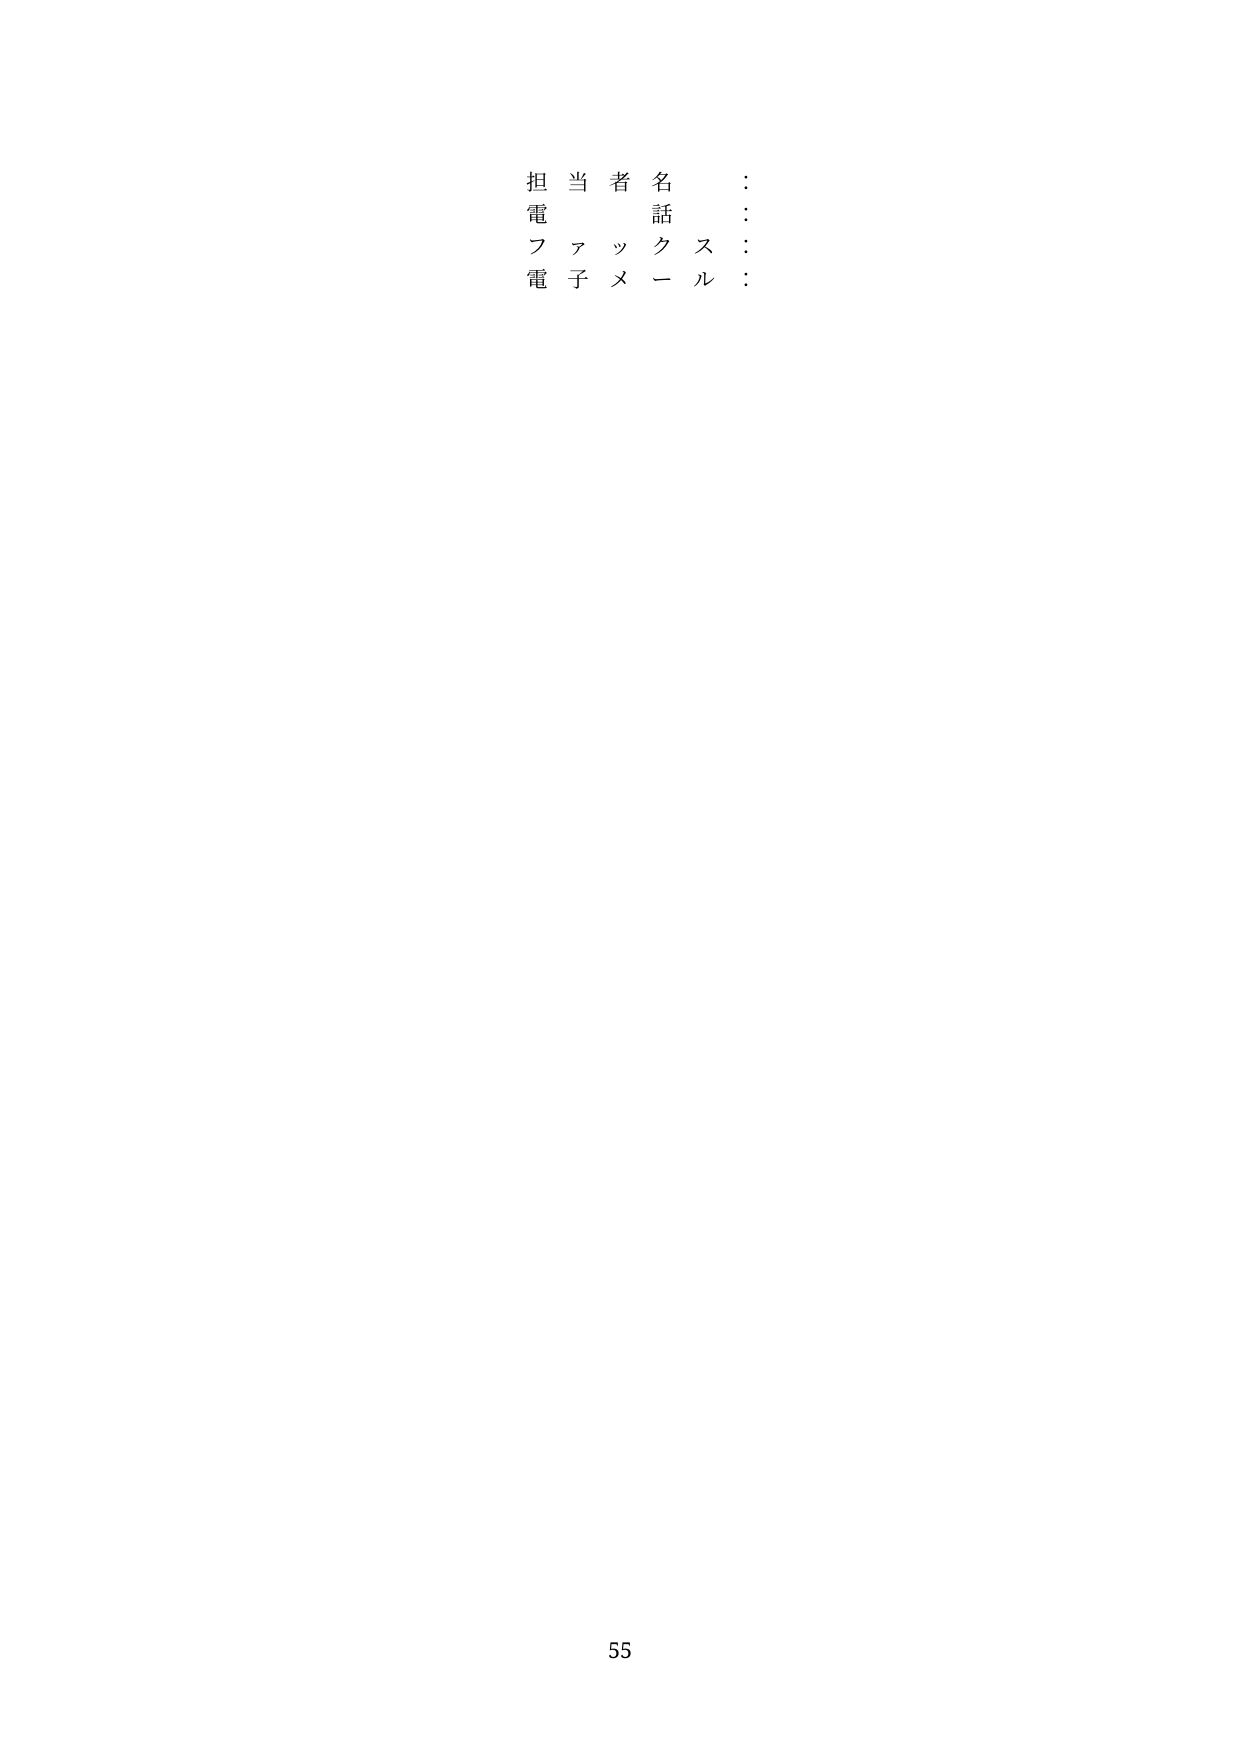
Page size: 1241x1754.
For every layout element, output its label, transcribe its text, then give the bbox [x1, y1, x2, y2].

text 電 話 ： [149, 197, 1091, 229]
text 担当者名 ： [149, 164, 1091, 197]
text ファックス： [149, 229, 1091, 261]
text 電子メール： [149, 261, 1091, 294]
